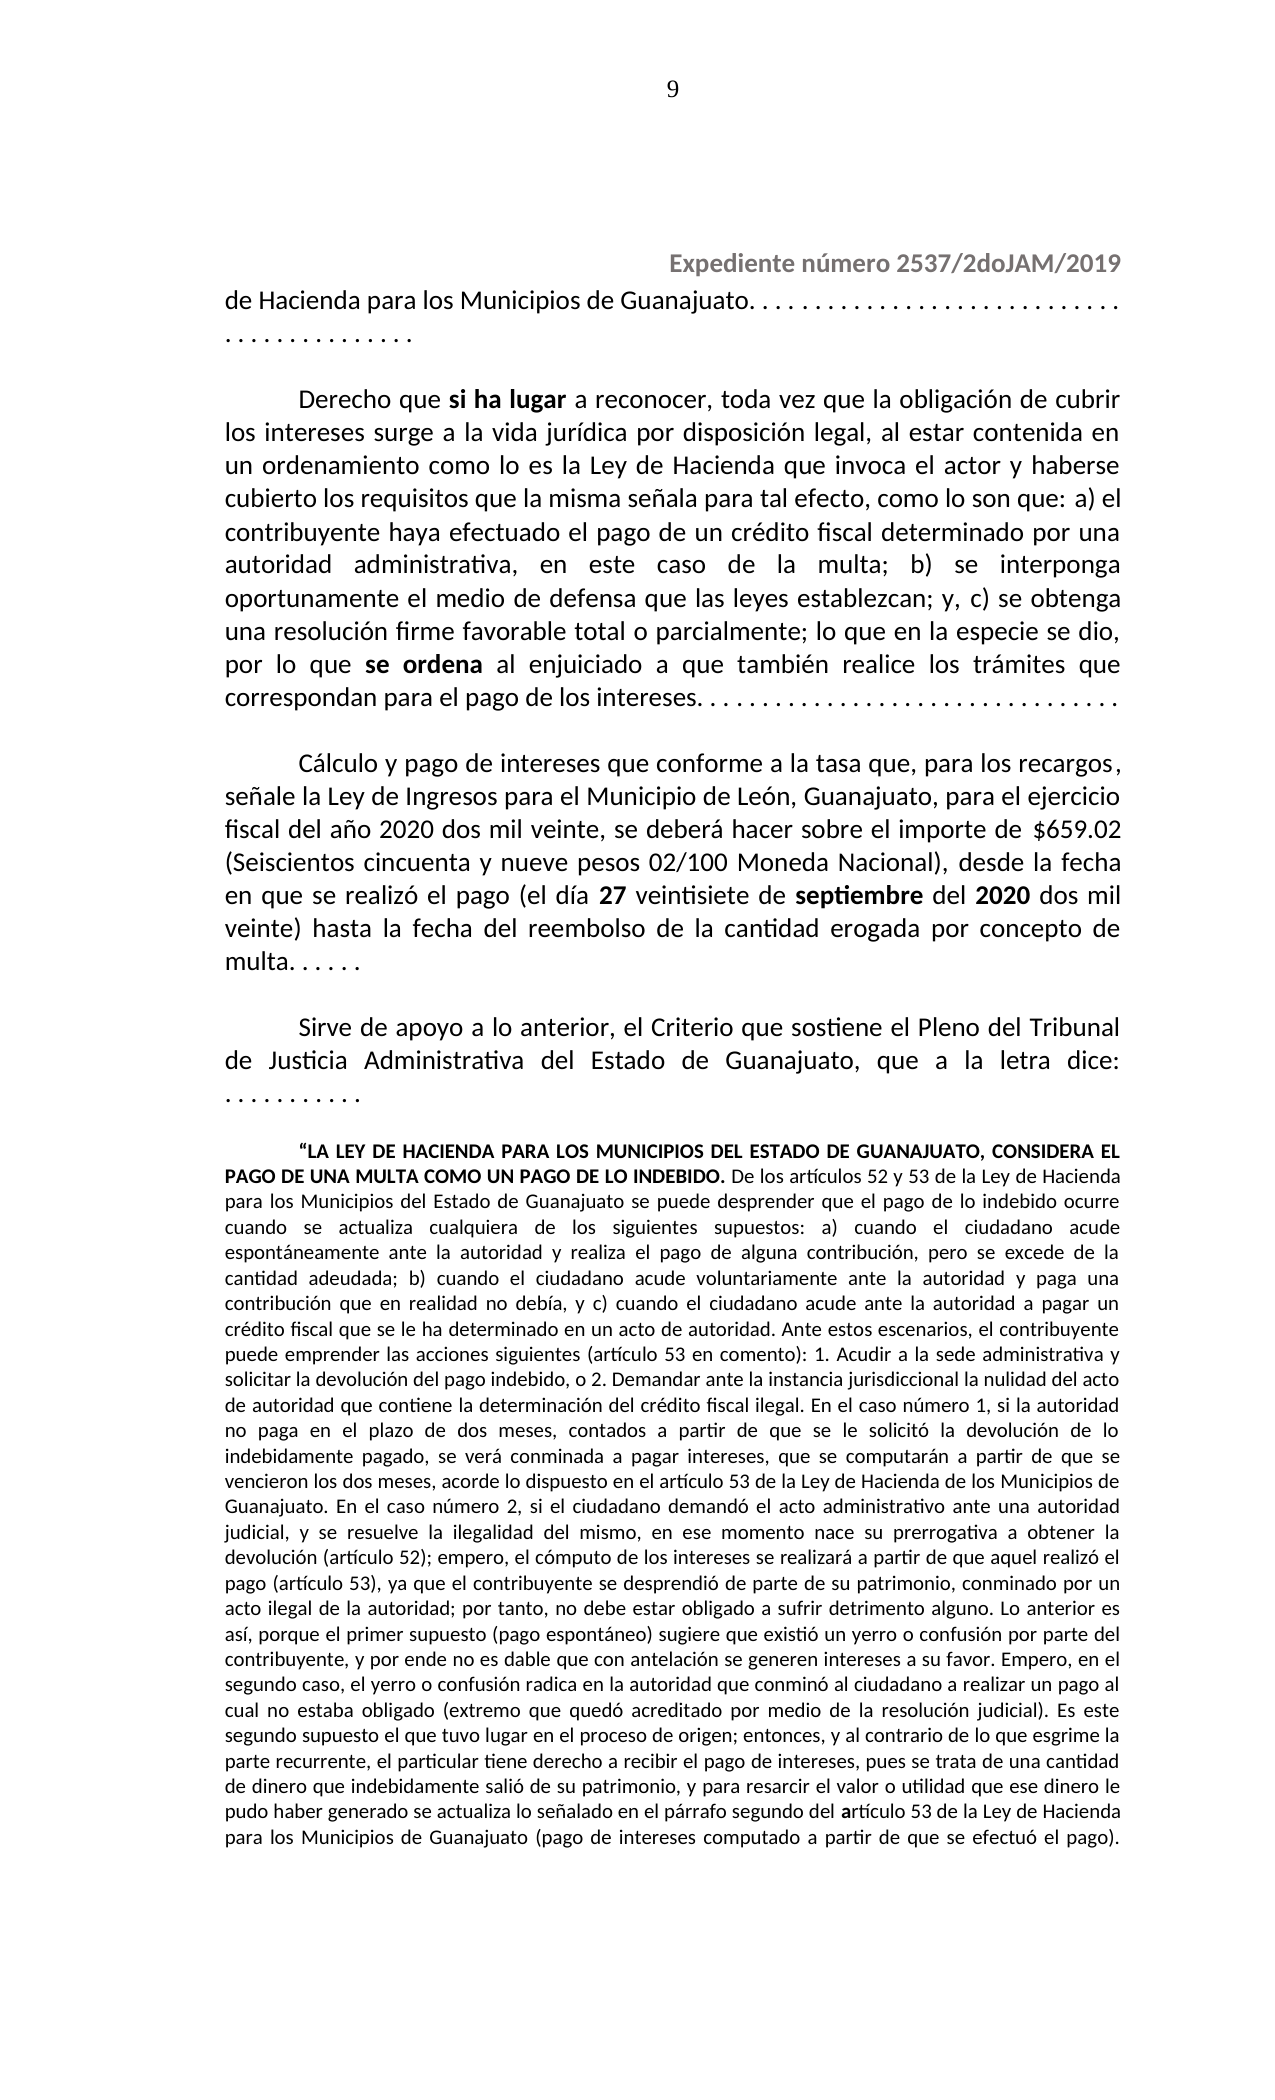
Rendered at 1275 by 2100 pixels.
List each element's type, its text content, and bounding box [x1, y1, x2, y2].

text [224, 283, 1121, 349]
text Cálculo y pago de intereses que conforme a la tasa que, para los recargos, señale la Ley de Ingresos para el Municipio de León, Guanajuato, para el ejercicio fiscal del año 2020 dos mil veinte, se deberá hacer sobre el importe de $659.02 (Seiscientos cincuenta y nueve pesos 02/100 Moneda Nacional), desde la fecha en que se realizó el pago (el día 27 veintisiete de septiembre del 2020 dos mil veinte) hasta la fecha del reembolso de la cantidad erogada por concepto de multa. . . . . . [224, 746, 1121, 977]
text Sirve de apoyo a lo anterior, el Criterio que sostiene el Pleno del Tribunal de Justicia Administrativa del Estado de Guanajuato, que a la letra dice: . . . . . . . . . . . [224, 1010, 1121, 1109]
text Derecho que si ha lugar a reconocer, toda vez que la obligación de cubrir los intereses surge a la vida jurídica por disposición legal, al estar contenida en un ordenamiento como lo es la Ley de Hacienda que invoca el actor y haberse cubierto los requisitos que la misma señala para tal efecto, como lo son que: a) el contribuyente haya efectuado el pago de un crédito fiscal determinado por una autoridad administrativa, en este caso de la multa; b) se interponga oportunamente el medio de defensa que las leyes establezcan; y, c) se obtenga una resolución firme favorable total o parcialmente; lo que en la especie se dio, por lo que se ordena al enjuiciado a que también realice los trámites que correspondan para el pago de los intereses. . . . . . . . . . . . . . . . . . . . . . . . . . . . . . . . . [224, 383, 1121, 713]
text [224, 1138, 1121, 1849]
